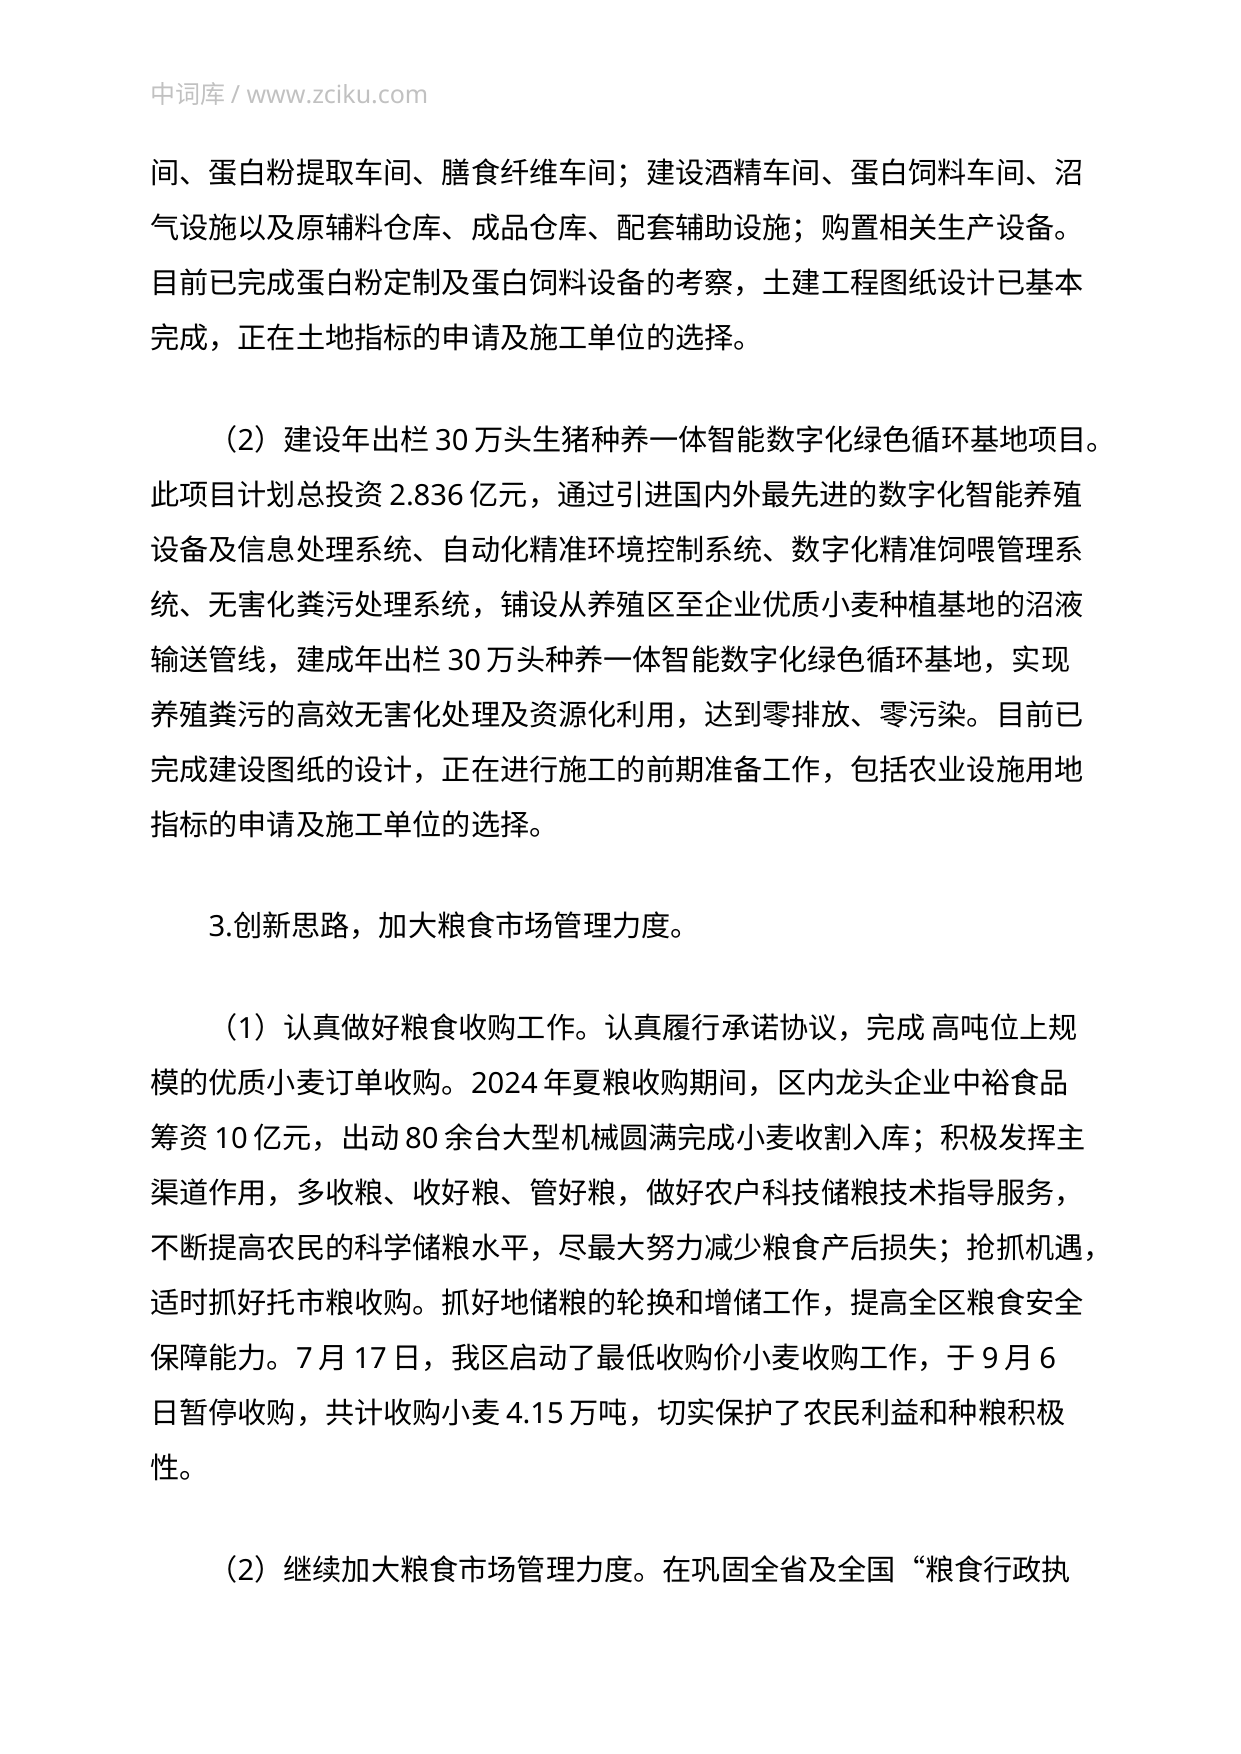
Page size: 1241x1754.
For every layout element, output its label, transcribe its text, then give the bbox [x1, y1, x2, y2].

text （2）建设年出栏30万头生猪种养一体智能数字化绿色循环基地项目。此项目计划总投资2.836亿元，通过引进国内外最先进的数字化智能养殖设备及信息处理系统、自动化精准环境控制系统、数字化精准饲喂管理系统、无害化粪污处理系统，铺设从养殖区至企业优质小麦种植基地的沼液输送管线，建成年出栏30万头种养一体智能数字化绿色循环基地，实现养殖粪污的高效无害化处理及资源化利用，达到零排放、零污染。目前已完成建设图纸的设计，正在进行施工的前期准备工作，包括农业设施用地指标的申请及施工单位的选择。 [150, 416, 1090, 843]
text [150, 1546, 1090, 1589]
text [150, 150, 1090, 357]
text （1）认真做好粮食收购工作。认真履行承诺协议，完成 高吨位上规模的优质小麦订单收购。2024年夏粮收购期间，区内龙头企业中裕食品筹资10亿元，出动80余台大型机械圆满完成小麦收割入库；积极发挥主渠道作用，多收粮、收好粮、管好粮，做好农户科技储粮技术指导服务，不断提高农民的科学储粮水平，尽最大努力减少粮食产后损失；抢抓机遇，适时抓好托市粮收购。抓好地储粮的轮换和增储工作，提高全区粮食安全保障能力。7月17日，我区启动了最低收购价小麦收购工作，于9月6日暂停收购，共计收购小麦4.15万吨，切实保护了农民利益和种粮积极性。 [150, 1005, 1090, 1487]
text 3.创新思路，加大粮食市场管理力度。 [150, 903, 1090, 945]
